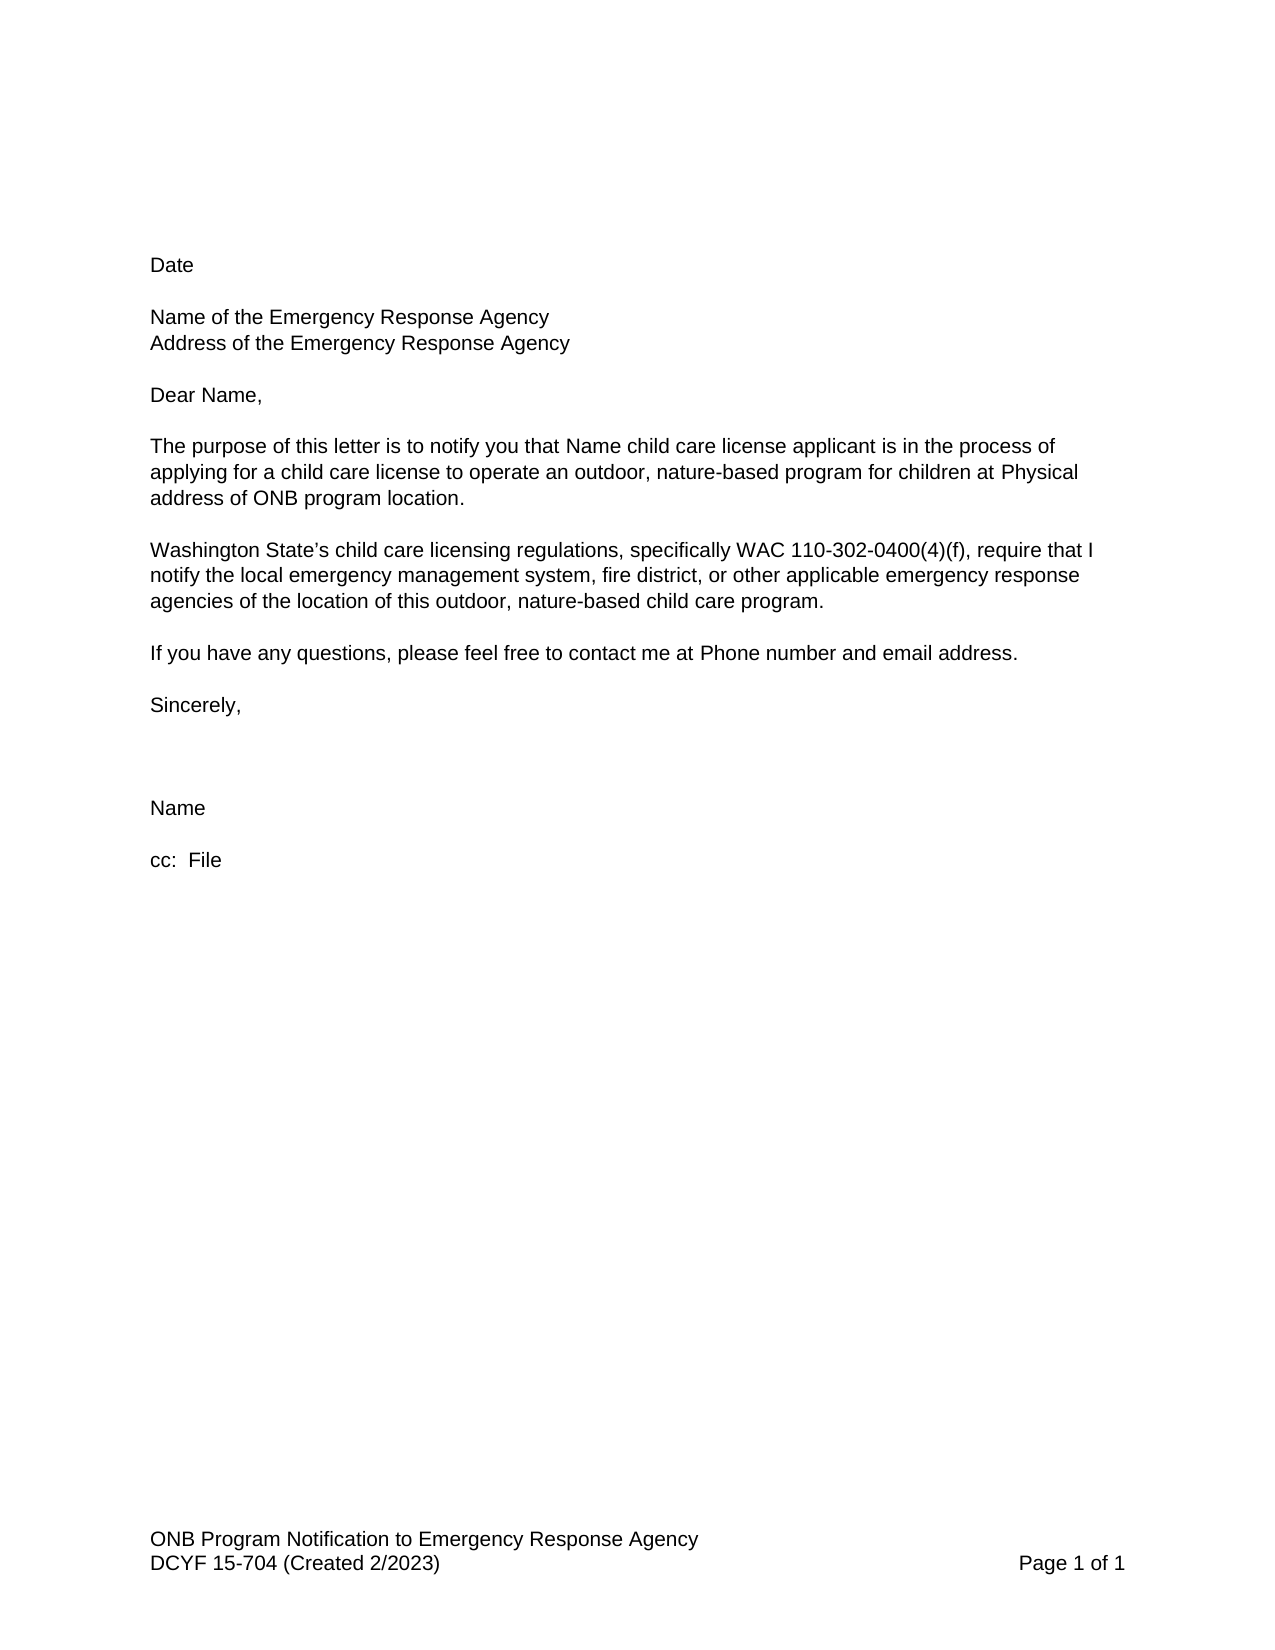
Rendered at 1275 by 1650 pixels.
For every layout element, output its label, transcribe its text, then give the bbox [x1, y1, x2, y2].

text Washington State’s child care licensing regulations, specifically WAC 110-302-0400(4)(f), require that I notify the local emergency management system, fire district, or other applicable emergency response agencies of the location of this outdoor, nature-based child care program. [150, 537, 1125, 613]
text Dear Name, [150, 382, 1125, 406]
text cc: File [150, 847, 1125, 871]
text The purpose of this letter is to notify you that Name child care license applicant is in the process of applying for a child care license to operate an outdoor, nature-based program for children at Physical address of ONB program location. [150, 434, 1125, 510]
text Address of the Emergency Response Agency [150, 331, 1125, 355]
text If you have any questions, please feel free to contact me at Phone number and email address. [150, 641, 1125, 665]
text Name [150, 796, 1125, 820]
text Name of the Emergency Response Agency [150, 305, 1125, 329]
text Sincerely, [150, 692, 1125, 716]
text Date [150, 253, 1125, 277]
